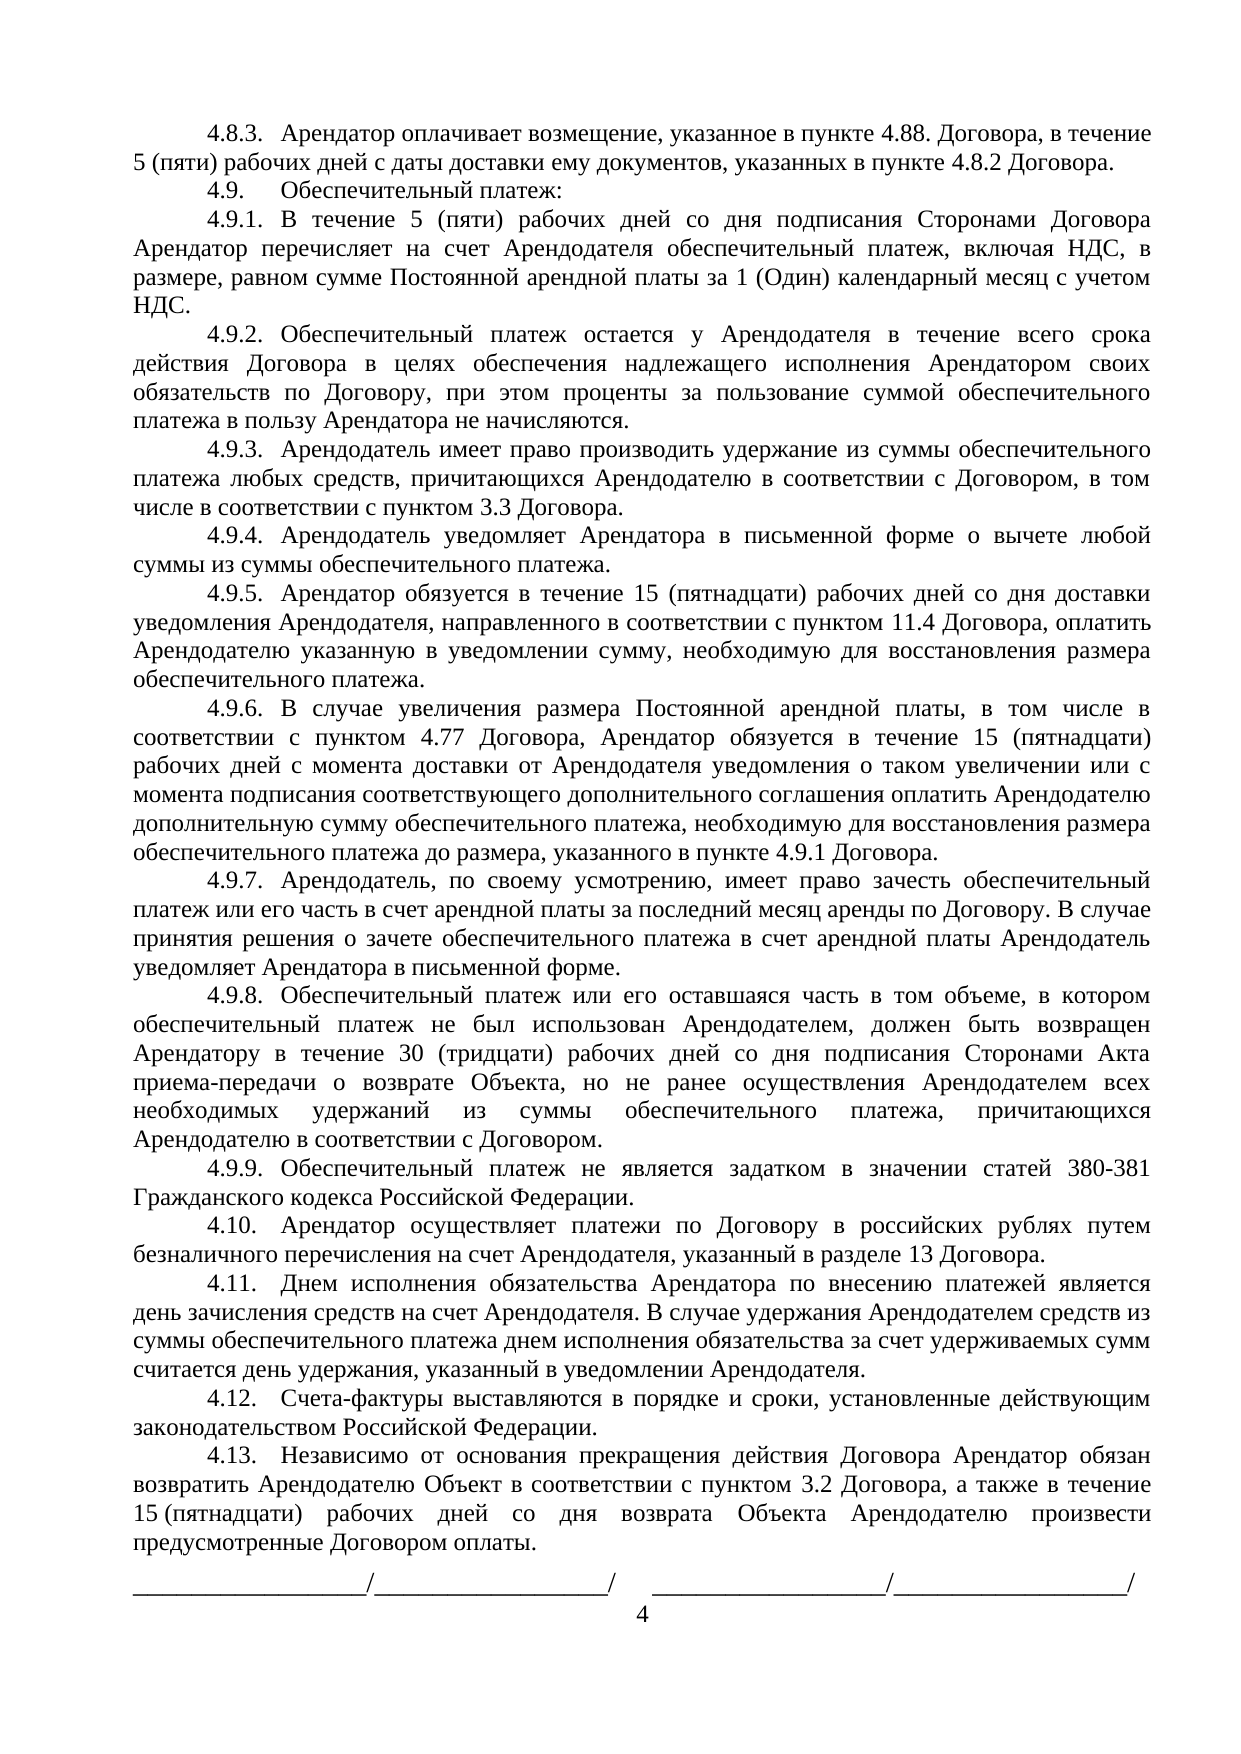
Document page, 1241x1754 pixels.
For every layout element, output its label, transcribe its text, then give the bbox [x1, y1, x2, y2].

list Арендодатель, по своему усмотрению, имеет право зачесть обеспечительный платеж или его часть в счет арендной платы за последний месяц аренды по Договору. В случае принятия решения о зачете обеспечительного платежа в счет арендной платы Арендодатель уведомляет Арендатора в письменной форме. [133, 866, 1152, 981]
list Обеспечительный платеж остается у Арендодателя в течение всего срока действия Договора в целях обеспечения надлежащего исполнения Арендатором своих обязательств по Договору, при этом проценты за пользование суммой обеспечительного платежа в пользу Арендатора не начисляются. [133, 319, 1152, 434]
list Обеспечительный платеж не является задатком в значении статей 380-381 Гражданского кодекса Российской Федерации. [133, 1153, 1152, 1211]
list Счета-фактуры выставляются в порядке и сроки, установленные действующим законодательством Российской Федерации. [133, 1383, 1152, 1441]
list В течение 5 (пяти) рабочих дней со дня подписания Сторонами Договора Арендатор перечисляет на счет Арендодателя обеспечительный платеж, включая НДС, в размере, равном сумме Постоянной арендной платы за 1 (Один) календарный месяц с учетом НДС. [133, 204, 1152, 319]
list Арендодатель имеет право производить удержание из суммы обеспечительного платежа любых средств, причитающихся Арендодателю в соответствии с Договором, в том числе в соответствии с пунктом 3.3 Договора. [133, 434, 1152, 521]
list Арендатор обязуется в течение 15 (пятнадцати) рабочих дней со дня доставки уведомления Арендодателя, направленного в соответствии с пунктом 12.4 Договора, оплатить Арендодателю указанную в уведомлении сумму, необходимую для восстановления размера обеспечительного платежа. [133, 578, 1152, 693]
list В случае увеличения размера Постоянной арендной платы, в том числе в соответствии с пунктом 4.7 Договора, Арендатор обязуется в течение 15 (пятнадцати) рабочих дней с момента доставки от Арендодателя уведомления о таком увеличении или с момента подписания соответствующего дополнительного соглашения оплатить Арендодателю дополнительную сумму обеспечительного платежа, необходимую для восстановления размера обеспечительного платежа до размера, указанного в пункте 4.9.1 Договора. [133, 693, 1152, 866]
list Обеспечительный платеж: [133, 176, 1152, 204]
list Арендатор оплачивает возмещение, указанное в пункте 4.8. Договора, в течение 5 (пяти) рабочих дней с даты доставки ему документов, указанных в пункте 4.8.2 Договора. [133, 118, 1152, 176]
list Независимо от основания прекращения действия Договора Арендатор обязан возвратить Арендодателю Объект в соответствии с пунктом 3.2 Договора, а также в течение 15 (пятнадцати) рабочих дней со дня возврата Объекта Арендодателю произвести предусмотренные Договором оплаты. [133, 1441, 1152, 1556]
list Арендодатель уведомляет Арендатора в письменной форме о вычете любой суммы из суммы обеспечительного платежа. [133, 521, 1152, 578]
list Арендатор осуществляет платежи по Договору в российских рублях путем безналичного перечисления на счет Арендодателя, указанный в разделе 13 Договора. [133, 1211, 1152, 1268]
list Днем исполнения обязательства Арендатора по внесению платежей является день зачисления средств на счет Арендодателя. В случае удержания Арендодателем средств из суммы обеспечительного платежа днем исполнения обязательства за счет удерживаемых сумм считается день удержания, указанный в уведомлении Арендодателя. [133, 1268, 1152, 1383]
list Обеспечительный платеж или его оставшаяся часть в том объеме, в котором обеспечительный платеж не был использован Арендодателем, должен быть возвращен Арендатору в течение 30 (тридцати) рабочих дней со дня подписания Сторонами Акта приема-передачи о возврате Объекта, но не ранее осуществления Арендодателем всех необходимых удержаний из суммы обеспечительного платежа, причитающихся Арендодателю в соответствии с Договором. [133, 981, 1152, 1153]
